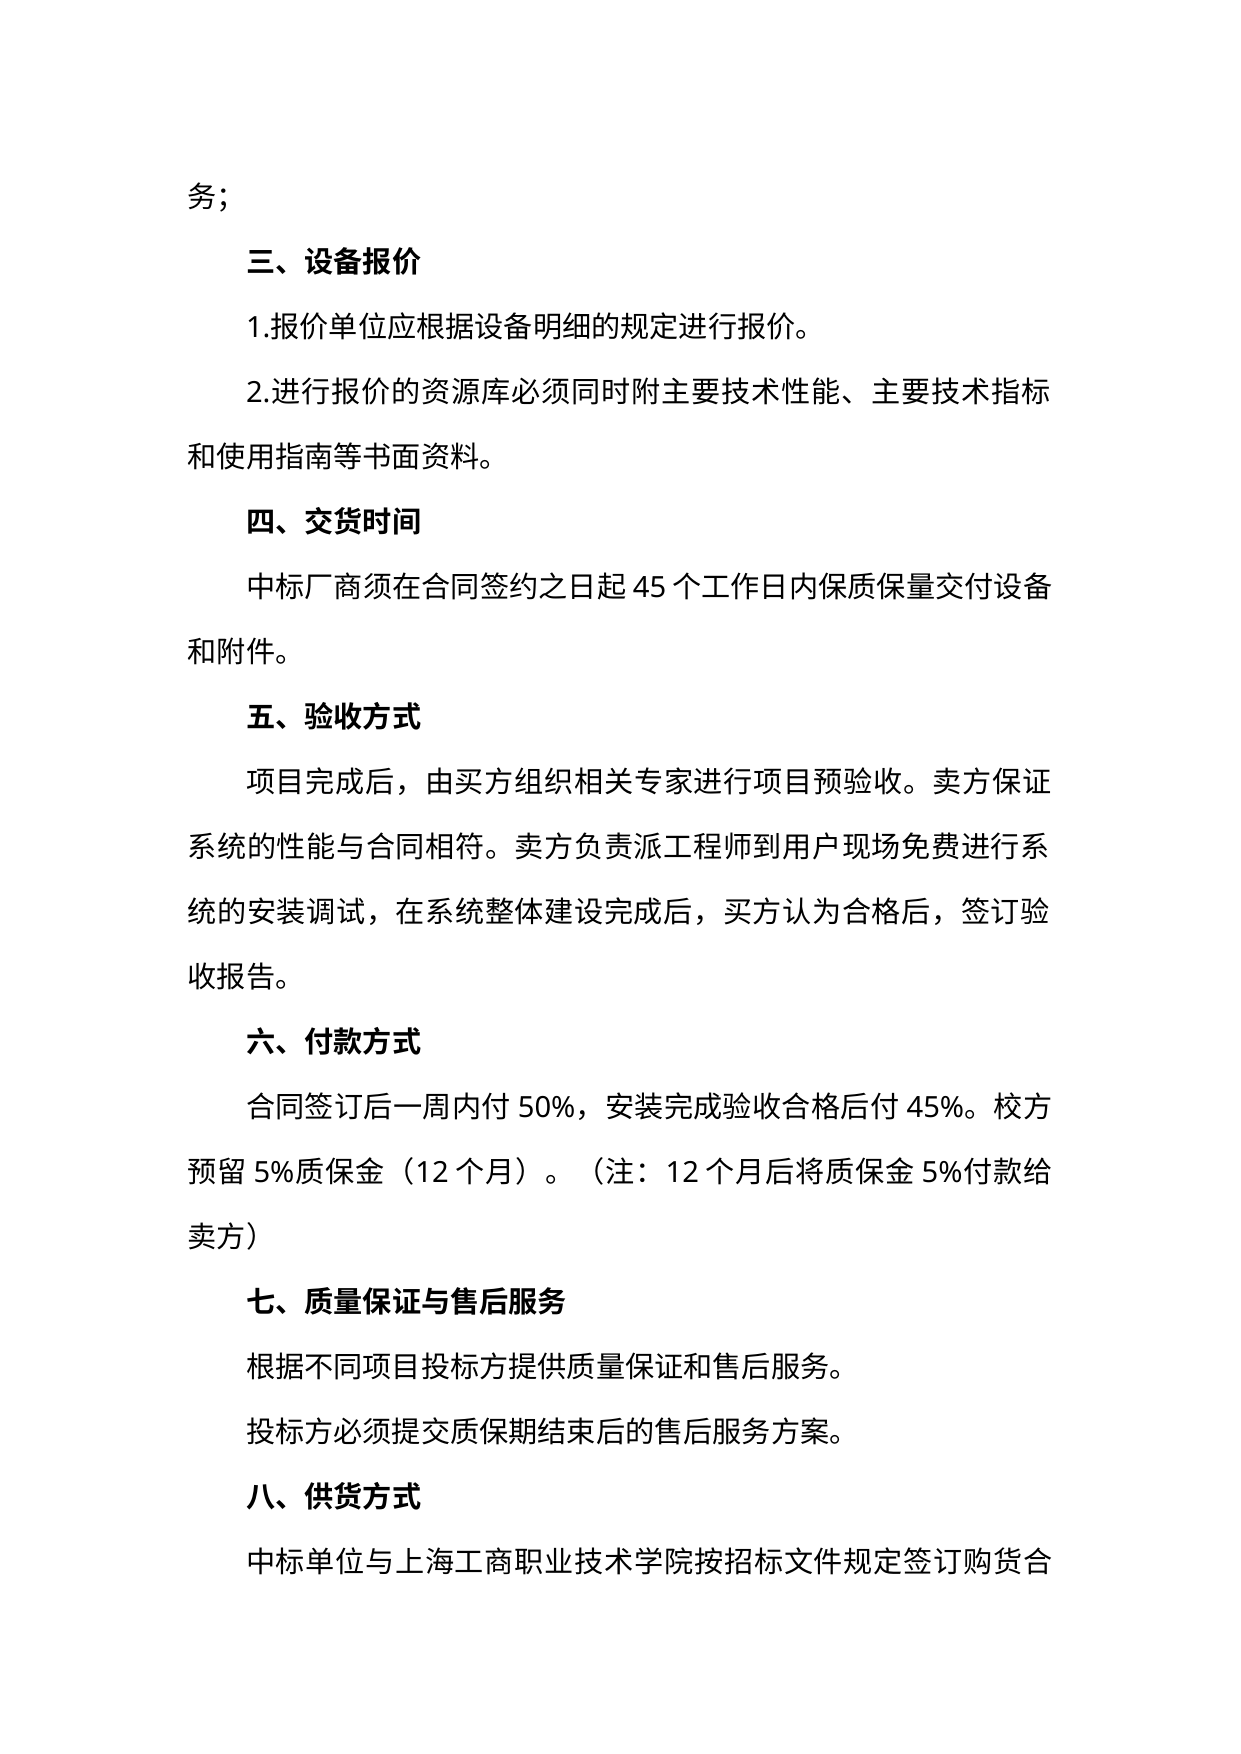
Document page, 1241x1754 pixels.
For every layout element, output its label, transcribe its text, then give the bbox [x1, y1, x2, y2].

text 三、设备报价 [187, 227, 1053, 292]
text 四、交货时间 [187, 487, 1053, 552]
text 五、验收方式 [187, 682, 1053, 747]
text 根据不同项目投标方提供质量保证和售后服务。 [187, 1332, 1053, 1397]
text 2.进行报价的资源库必须同时附主要技术性能、主要技术指标和使用指南等书面资料。 [187, 357, 1053, 487]
text 项目完成后，由买方组织相关专家进行项目预验收。卖方保证系统的性能与合同相符。卖方负责派工程师到用户现场免费进行系统的安装调试，在系统整体建设完成后，买方认为合格后，签订验收报告。 [187, 747, 1053, 1007]
text 八、供货方式 [187, 1462, 1053, 1527]
text 合同签订后一周内付50%，安装完成验收合格后付45%。校方预留5%质保金（12个月）。（注：12个月后将质保金5%付款给卖方） [187, 1072, 1053, 1267]
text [187, 162, 1053, 227]
text 七、质量保证与售后服务 [187, 1267, 1053, 1332]
text 投标方必须提交质保期结束后的售后服务方案。 [187, 1397, 1053, 1462]
text 1.报价单位应根据设备明细的规定进行报价。 [187, 292, 1053, 357]
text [187, 1527, 1053, 1592]
text 中标厂商须在合同签约之日起45个工作日内保质保量交付设备和附件。 [187, 552, 1053, 682]
text 六、付款方式 [187, 1007, 1053, 1072]
